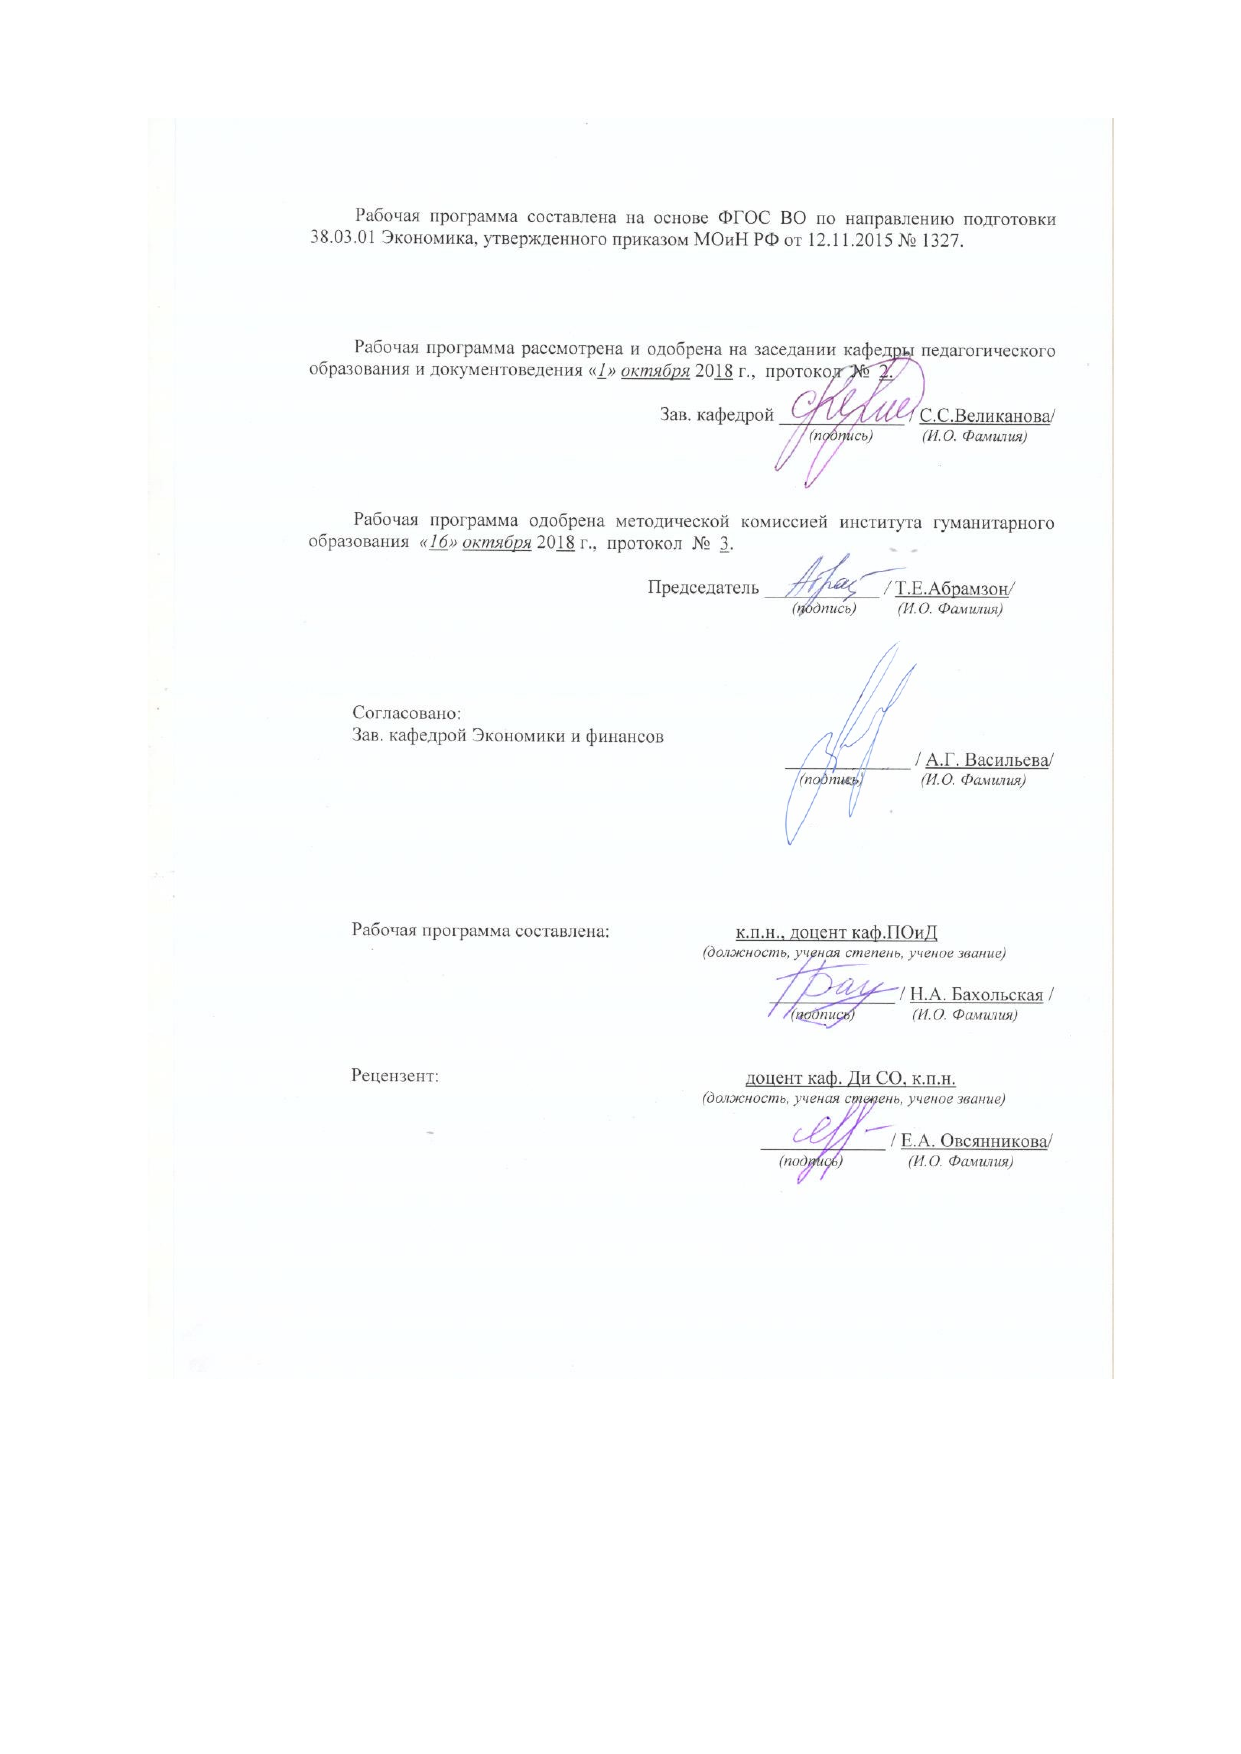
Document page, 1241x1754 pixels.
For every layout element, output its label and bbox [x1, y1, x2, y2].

picture [147, 118, 1123, 1379]
